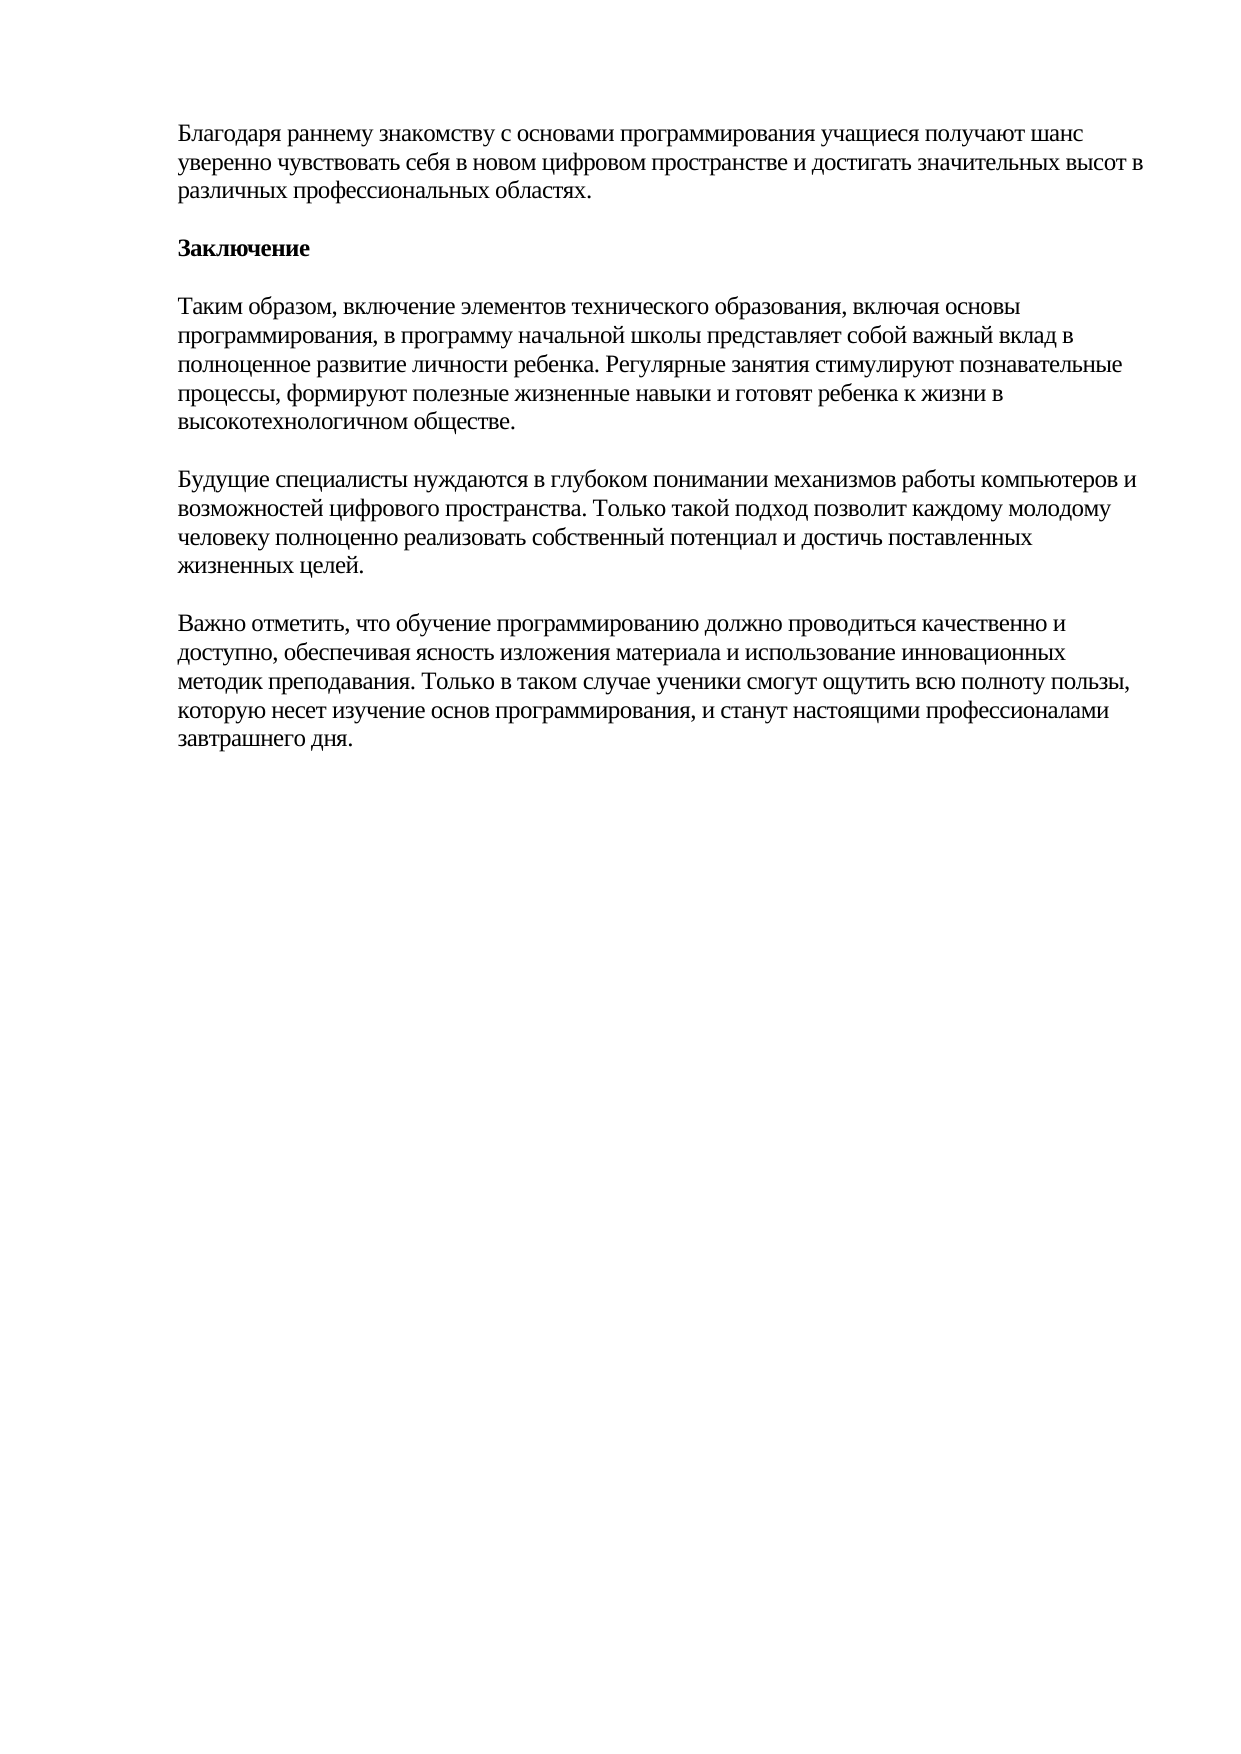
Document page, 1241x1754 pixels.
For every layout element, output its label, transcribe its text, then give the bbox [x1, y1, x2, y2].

text Заключение [177, 233, 1152, 262]
text Таким образом, включение элементов технического образования, включая основы программирования, в программу начальной школы представляет собой важный вклад в полноценное развитие личности ребенка. Регулярные занятия стимулируют познавательные процессы, формируют полезные жизненные навыки и готовят ребенка к жизни в высокотехнологичном обществе. [177, 291, 1152, 435]
text Будущие специалисты нуждаются в глубоком понимании механизмов работы компьютеров и возможностей цифрового пространства. Только такой подход позволит каждому молодому человеку полноценно реализовать собственный потенциал и достичь поставленных жизненных целей. [177, 464, 1152, 579]
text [177, 118, 1152, 204]
text Важно отметить, что обучение программированию должно проводиться качественно и доступно, обеспечивая ясность изложения материала и использование инновационных методик преподавания. Только в таком случае ученики смогут ощутить всю полноту пользы, которую несет изучение основ программирования, и станут настоящими профессионалами завтрашнего дня. [177, 608, 1152, 752]
